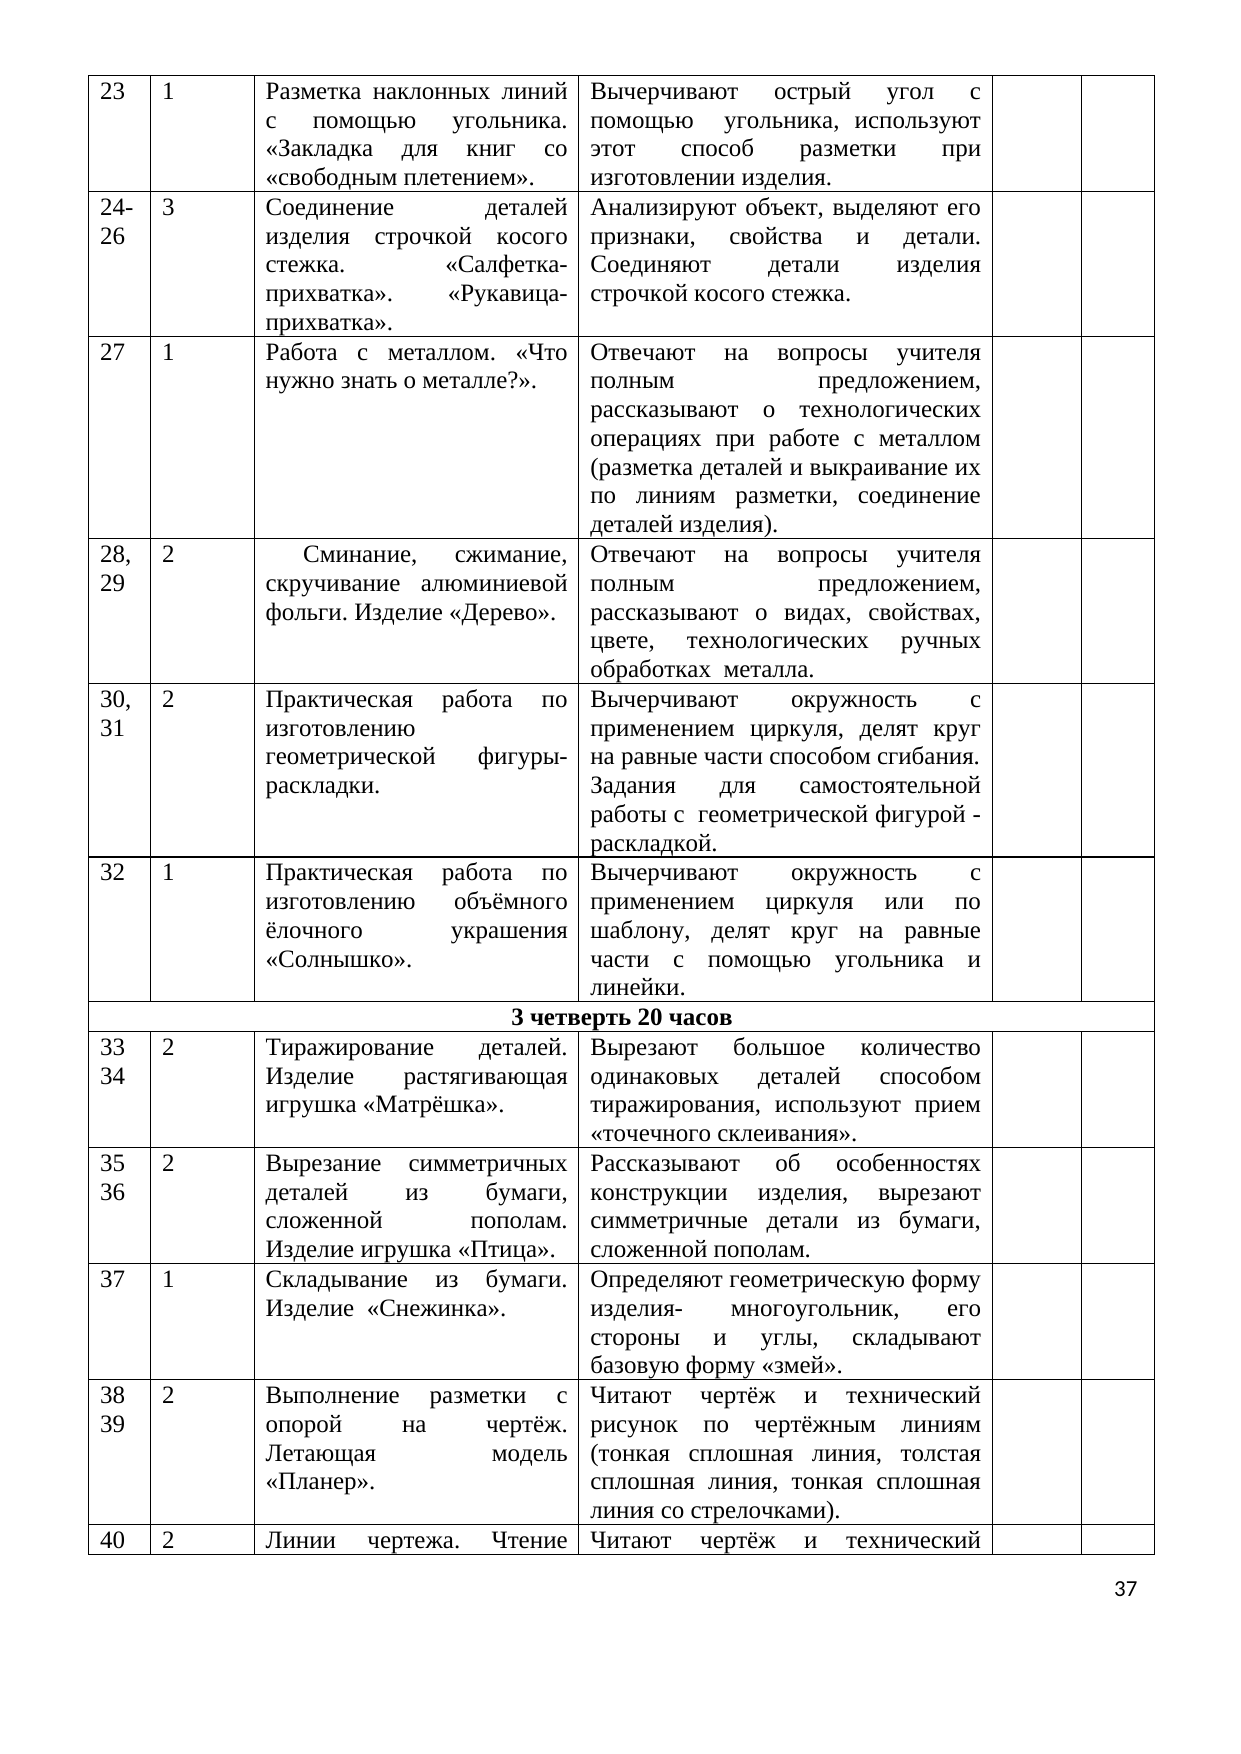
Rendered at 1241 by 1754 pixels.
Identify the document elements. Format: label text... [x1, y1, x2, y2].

table_cell Вычерчивают окружность с применением циркуля, делят круг на равные части способом сгибания. Задания для самостоятельной работы с геометрической фигурой - раскладкой. [579, 684, 992, 856]
table_cell [993, 1264, 1081, 1379]
table_cell Определяют геометрическую форму изделия- многоугольник, его стороны и углы, складывают базовую форму «змей». [579, 1264, 992, 1379]
table_cell [993, 1380, 1081, 1524]
table_cell [993, 684, 1081, 856]
table_cell Отвечают на вопросы учителя полным предложением, рассказывают о технологических операциях при работе с металлом (разметка деталей и выкраивание их по линиям разметки, соединение деталей изделия). [579, 337, 992, 538]
table_cell Читают чертёж и технический рисунок по чертёжным линиям (тонкая сплошная линия, толстая сплошная линия, тонкая сплошная линия со стрелочками). [579, 1380, 992, 1524]
table_cell Тиражирование деталей. Изделие растягивающая игрушка «Матрёшка». [255, 1032, 578, 1147]
table_cell 40 41 [89, 1525, 150, 1554]
table_cell 38 39 [89, 1380, 150, 1524]
table_cell 37 [89, 1264, 150, 1379]
table_cell Работа с металлом. «Что нужно знать о металле?». [255, 337, 578, 538]
table_cell Практическая работа по изготовлению геометрической фигуры-раскладки. [255, 684, 578, 856]
table_cell [1082, 684, 1154, 856]
table_cell 2 [151, 1148, 254, 1263]
table_cell [1082, 1380, 1154, 1524]
table_cell 1 [151, 337, 254, 538]
table_cell 30, 31 [89, 684, 150, 856]
table_cell Вычерчивают острый угол с помощью угольника, используют этот способ разметки при изготовлении изделия. [579, 76, 992, 191]
table_cell [1082, 1032, 1154, 1147]
table_cell [993, 1148, 1081, 1263]
table_cell Практическая работа по изготовлению объёмного ёлочного украшения «Солнышко». [255, 858, 578, 1001]
table_cell Вычерчивают окружность с применением циркуля или по шаблону, делят круг на равные части с помощью угольника и линейки. [579, 858, 992, 1001]
table_cell 2 [151, 1380, 254, 1524]
table_cell [1082, 539, 1154, 683]
table_cell Вырезают большое количество одинаковых деталей способом тиражирования, используют прием «точечного склеивания». [579, 1032, 992, 1147]
table_cell [993, 192, 1081, 336]
table_cell Сминание, сжимание, скручивание алюминиевой фольги. Изделие «Дерево». [255, 539, 578, 683]
table_cell 23 [89, 76, 150, 191]
table_cell 1 [151, 1264, 254, 1379]
table_cell Анализируют объект, выделяют его признаки, свойства и детали. Соединяют детали изделия строчкой косого стежка. [579, 192, 992, 336]
table_cell 33 34 [89, 1032, 150, 1147]
table_cell [1082, 1525, 1154, 1554]
table_cell [993, 1032, 1081, 1147]
table_cell Разметка наклонных линий с помощью угольника. «Закладка для книг со «свободным плетением». [255, 76, 578, 191]
table_cell 28, 29 [89, 539, 150, 683]
table_cell [1082, 1264, 1154, 1379]
table_cell 2 [151, 1525, 254, 1554]
table_cell 2 [151, 1032, 254, 1147]
table_cell Вырезание симметричных деталей из бумаги, сложенной пополам. Изделие игрушка «Птица». [255, 1148, 578, 1263]
table_cell 24- 26 [89, 192, 150, 336]
table_cell [993, 76, 1081, 191]
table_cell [579, 1525, 992, 1554]
table_cell [993, 1525, 1081, 1554]
table_cell Рассказывают об особенностях конструкции изделия, вырезают симметричные детали из бумаги, сложенной пополам. [579, 1148, 992, 1263]
table_cell [1082, 1148, 1154, 1263]
table_cell [1082, 192, 1154, 336]
table_cell [993, 858, 1081, 1001]
table_cell 32 [89, 858, 150, 1001]
table_cell [1082, 858, 1154, 1001]
table_cell Отвечают на вопросы учителя полным предложением, рассказывают о видах, свойствах, цвете, технологических ручных обработках металла. [579, 539, 992, 683]
table_cell 3 [151, 192, 254, 336]
table_cell 27 [89, 337, 150, 538]
table_cell Выполнение разметки с опорой на чертёж. Летающая модель «Планер». [255, 1380, 578, 1524]
table_cell 1 [151, 858, 254, 1001]
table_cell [255, 1525, 578, 1554]
table_cell Складывание из бумаги. Изделие «Снежинка». [255, 1264, 578, 1379]
table_cell Соединение деталей изделия строчкой косого стежка. «Салфетка-прихватка». «Рукавица-прихватка». [255, 192, 578, 336]
table_cell 2 [151, 539, 254, 683]
table_cell 35 36 [89, 1148, 150, 1263]
table_cell 2 [151, 684, 254, 856]
table_cell 1 [151, 76, 254, 191]
table_cell 3 четверть 20 часов [89, 1002, 1154, 1031]
table_cell [993, 337, 1081, 538]
table_cell [1082, 337, 1154, 538]
table_cell [1082, 76, 1154, 191]
table_cell [993, 539, 1081, 683]
